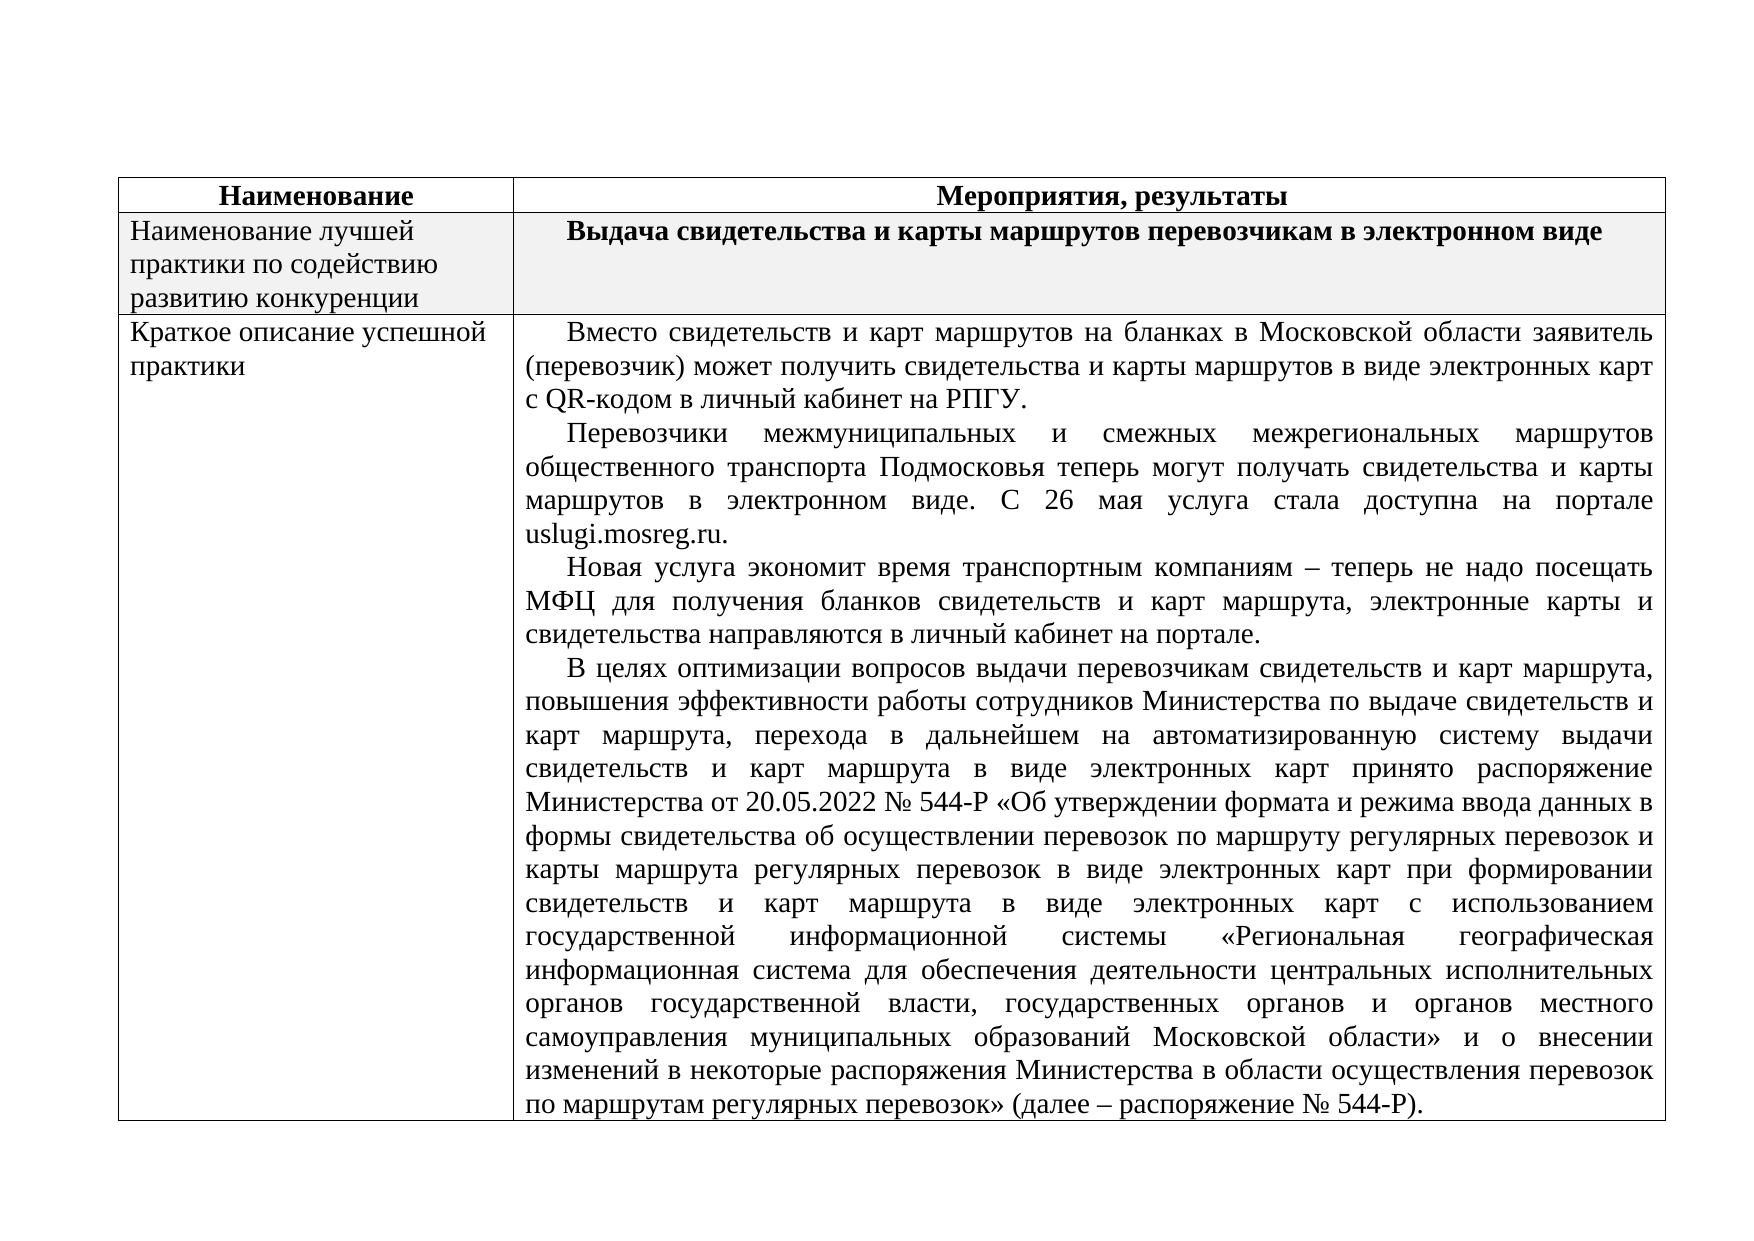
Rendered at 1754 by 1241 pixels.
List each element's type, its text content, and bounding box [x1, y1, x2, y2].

table_header Наименование [119, 178, 513, 212]
table_cell Выдача свидетельства и карты маршрутов перевозчикам в электронном виде [514, 213, 1665, 313]
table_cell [514, 315, 1665, 1119]
table_cell Наименование лучшей практики по содействию развитию конкуренции [119, 213, 513, 313]
table_header Мероприятия, результаты [514, 178, 1665, 212]
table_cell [119, 315, 513, 1119]
